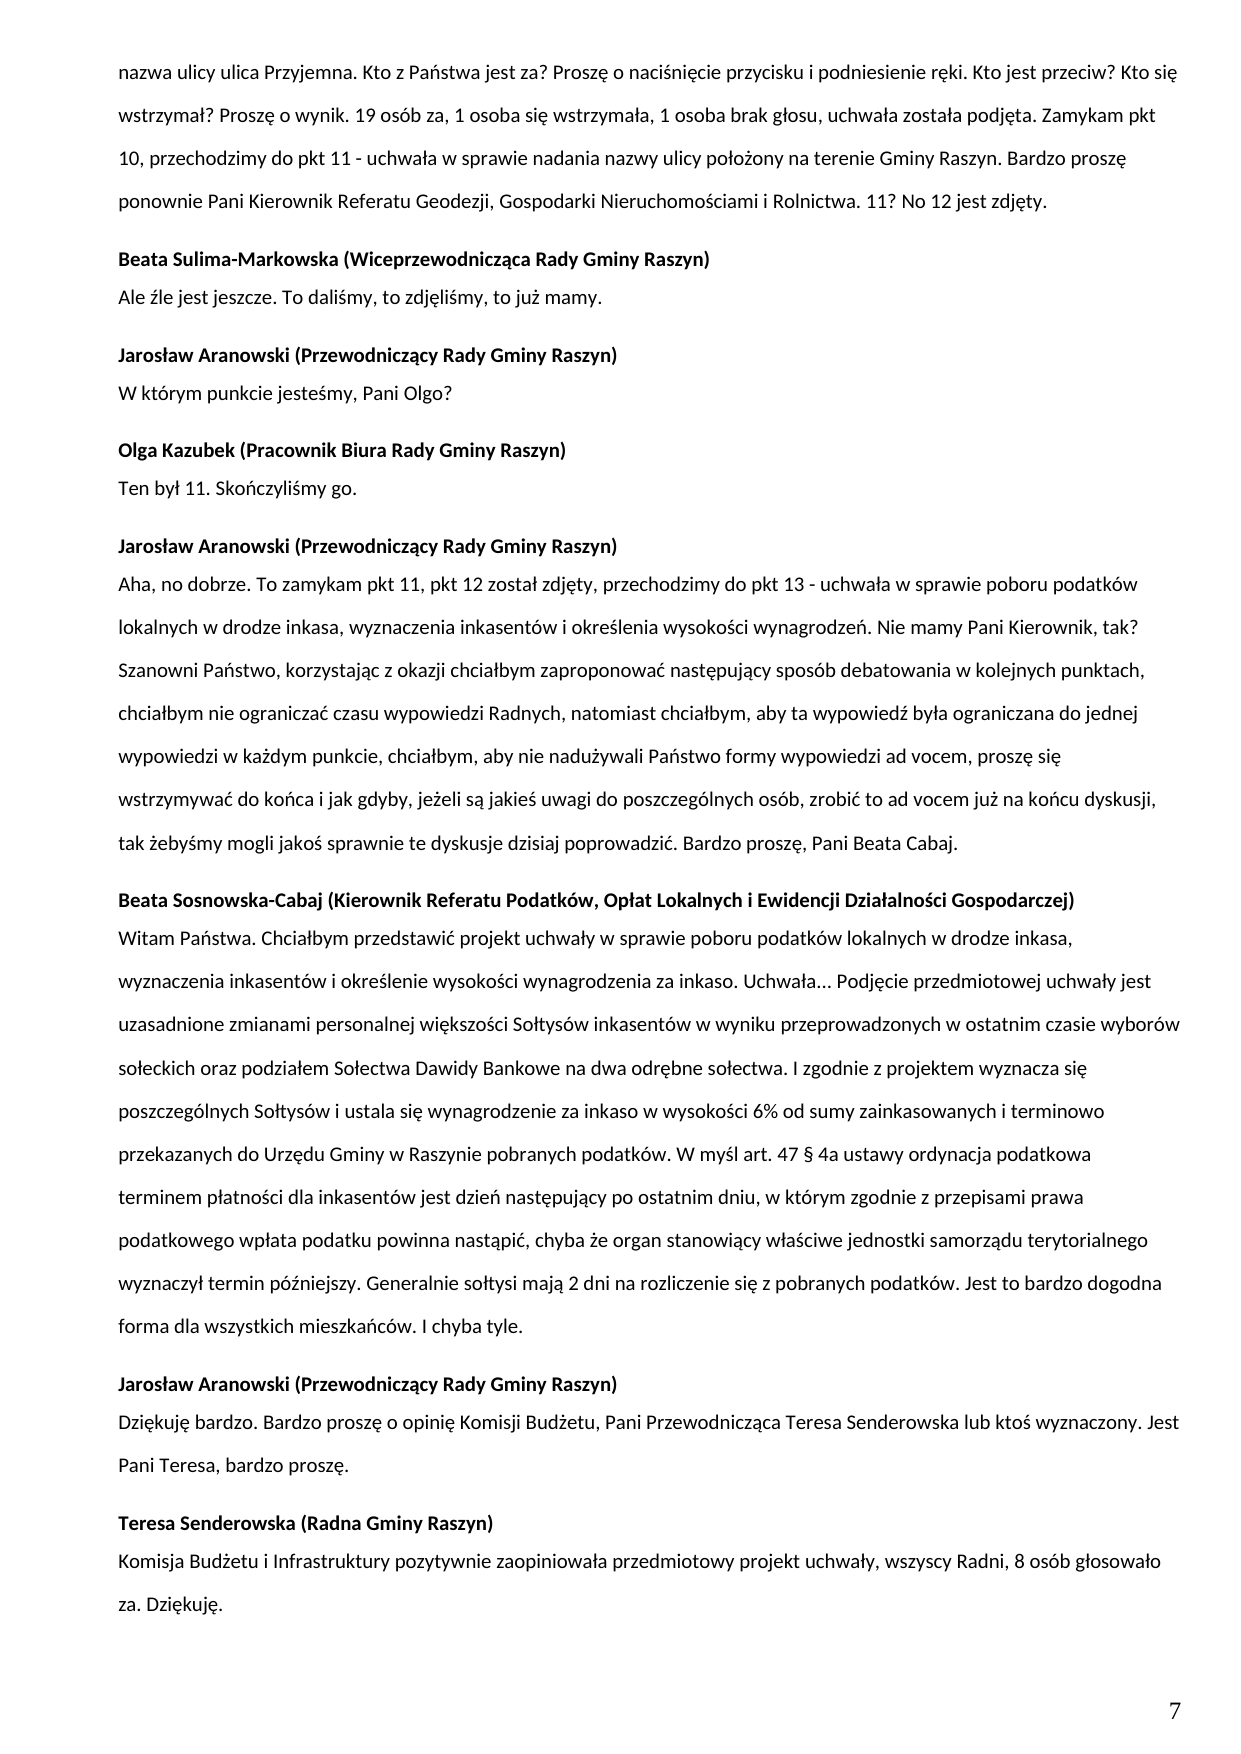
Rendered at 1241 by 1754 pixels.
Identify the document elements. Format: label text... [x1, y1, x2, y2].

text Witam Państwa. Chciałbym przedstawić projekt uchwały w sprawie poboru podatków lokalnych w drodze inkasa, wyznaczenia inkasentów i określenie wysokości wynagrodzenia za inkaso. Uchwała... Podjęcie przedmiotowej uchwały jest uzasadnione zmianami personalnej większości Sołtysów inkasentów w wyniku przeprowadzonych w ostatnim czasie wyborów sołeckich oraz podziałem Sołectwa Dawidy Bankowe na dwa odrębne sołectwa. I zgodnie z projektem wyznacza się poszczególnych Sołtysów i ustala się wynagrodzenie za inkaso w wysokości 6% od sumy zainkasowanych i terminowo przekazanych do Urzędu Gminy w Raszynie pobranych podatków. W myśl art. 47 § 4a ustawy ordynacja podatkowa terminem płatności dla inkasentów jest dzień następujący po ostatnim dniu, w którym zgodnie z przepisami prawa podatkowego wpłata podatku powinna nastąpić, chyba że organ stanowiący właściwe jednostki samorządu terytorialnego wyznaczył termin późniejszy. Generalnie sołtysi mają 2 dni na rozliczenie się z pobranych podatków. Jest to bardzo dogodna forma dla wszystkich mieszkańców. I chyba tyle. [118, 925, 1181, 1339]
subtitle Olga Kazubek (Pracownik Biura Rady Gminy Raszyn) [118, 437, 1181, 463]
subtitle Beata Sulima-Markowska (Wiceprzewodnicząca Rady Gminy Raszyn) [118, 246, 1181, 272]
text W którym punkcie jesteśmy, Pani Olgo? [118, 380, 1181, 405]
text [118, 59, 1181, 214]
subtitle Jarosław Aranowski (Przewodniczący Rady Gminy Raszyn) [118, 342, 1181, 367]
text Aha, no dobrze. To zamykam pkt 11, pkt 12 został zdjęty, przechodzimy do pkt 13 - uchwała w sprawie poboru podatków lokalnych w drodze inkasa, wyznaczenia inkasentów i określenia wysokości wynagrodzeń. Nie mamy Pani Kierownik, tak? Szanowni Państwo, korzystając z okazji chciałbym zaproponować następujący sposób debatowania w kolejnych punktach, chciałbym nie ograniczać czasu wypowiedzi Radnych, natomiast chciałbym, aby ta wypowiedź była ograniczana do jednej wypowiedzi w każdym punkcie, chciałbym, aby nie nadużywali Państwo formy wypowiedzi ad vocem, proszę się wstrzymywać do końca i jak gdyby, jeżeli są jakieś uwagi do poszczególnych osób, zrobić to ad vocem już na końcu dyskusji, tak żebyśmy mogli jakoś sprawnie te dyskusje dzisiaj poprowadzić. Bardzo proszę, Pani Beata Cabaj. [118, 571, 1181, 855]
subtitle Jarosław Aranowski (Przewodniczący Rady Gminy Raszyn) [118, 1371, 1181, 1397]
text Ale źle jest jeszcze. To daliśmy, to zdjęliśmy, to już mamy. [118, 284, 1181, 309]
text Dziękuję bardzo. Bardzo proszę o opinię Komisji Budżetu, Pani Przewodnicząca Teresa Senderowska lub ktoś wyznaczony. Jest Pani Teresa, bardzo proszę. [118, 1409, 1181, 1478]
text Komisja Budżetu i Infrastruktury pozytywnie zaopiniowała przedmiotowy projekt uchwały, wszyscy Radni, 8 osób głosowało za. Dziękuję. [118, 1548, 1181, 1616]
subtitle Teresa Senderowska (Radna Gminy Raszyn) [118, 1510, 1181, 1535]
text Ten był 11. Skończyliśmy go. [118, 475, 1181, 501]
subtitle Jarosław Aranowski (Przewodniczący Rady Gminy Raszyn) [118, 533, 1181, 558]
subtitle Beata Sosnowska-Cabaj (Kierownik Referatu Podatków, Opłat Lokalnych i Ewidencji Działalności Gospodarczej) [118, 887, 1181, 913]
